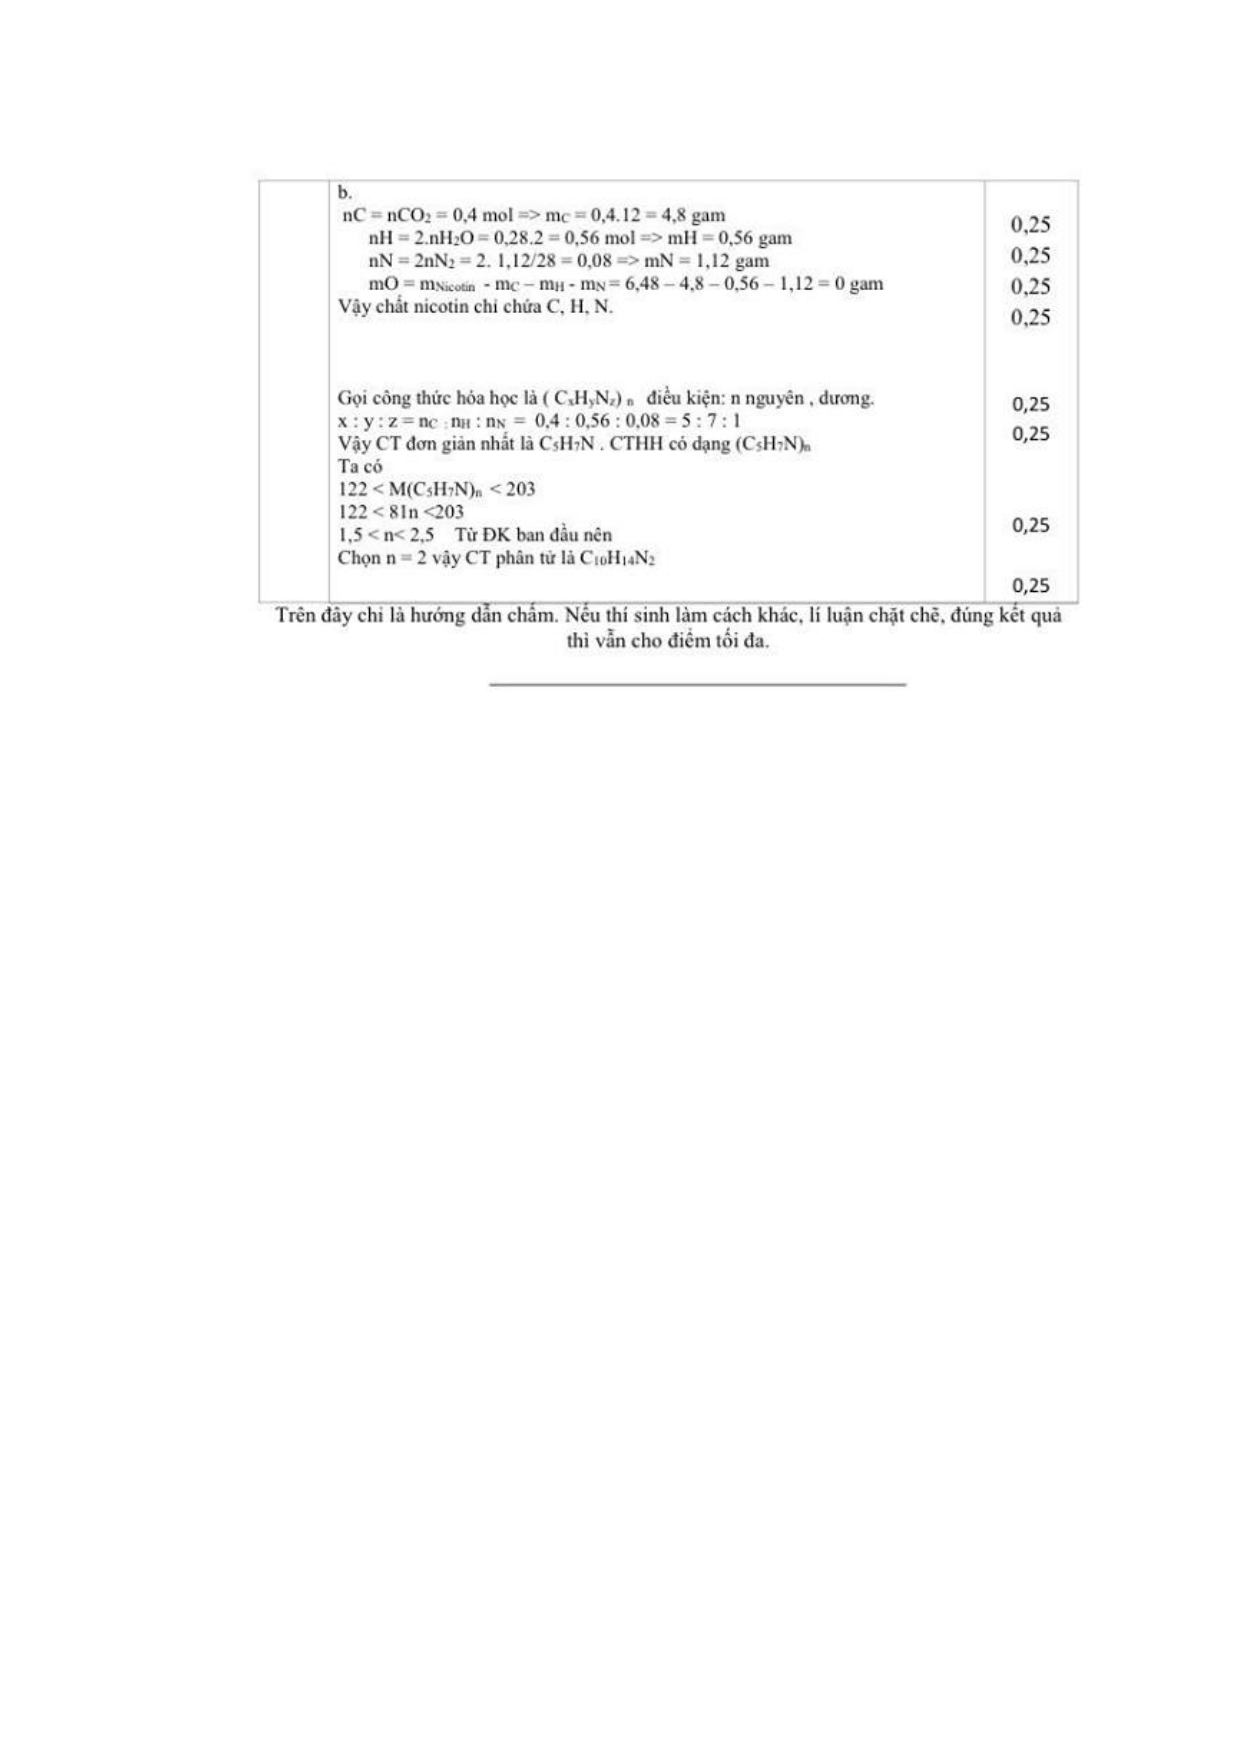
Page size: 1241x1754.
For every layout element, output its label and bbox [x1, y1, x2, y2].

picture [177, 118, 1134, 1494]
